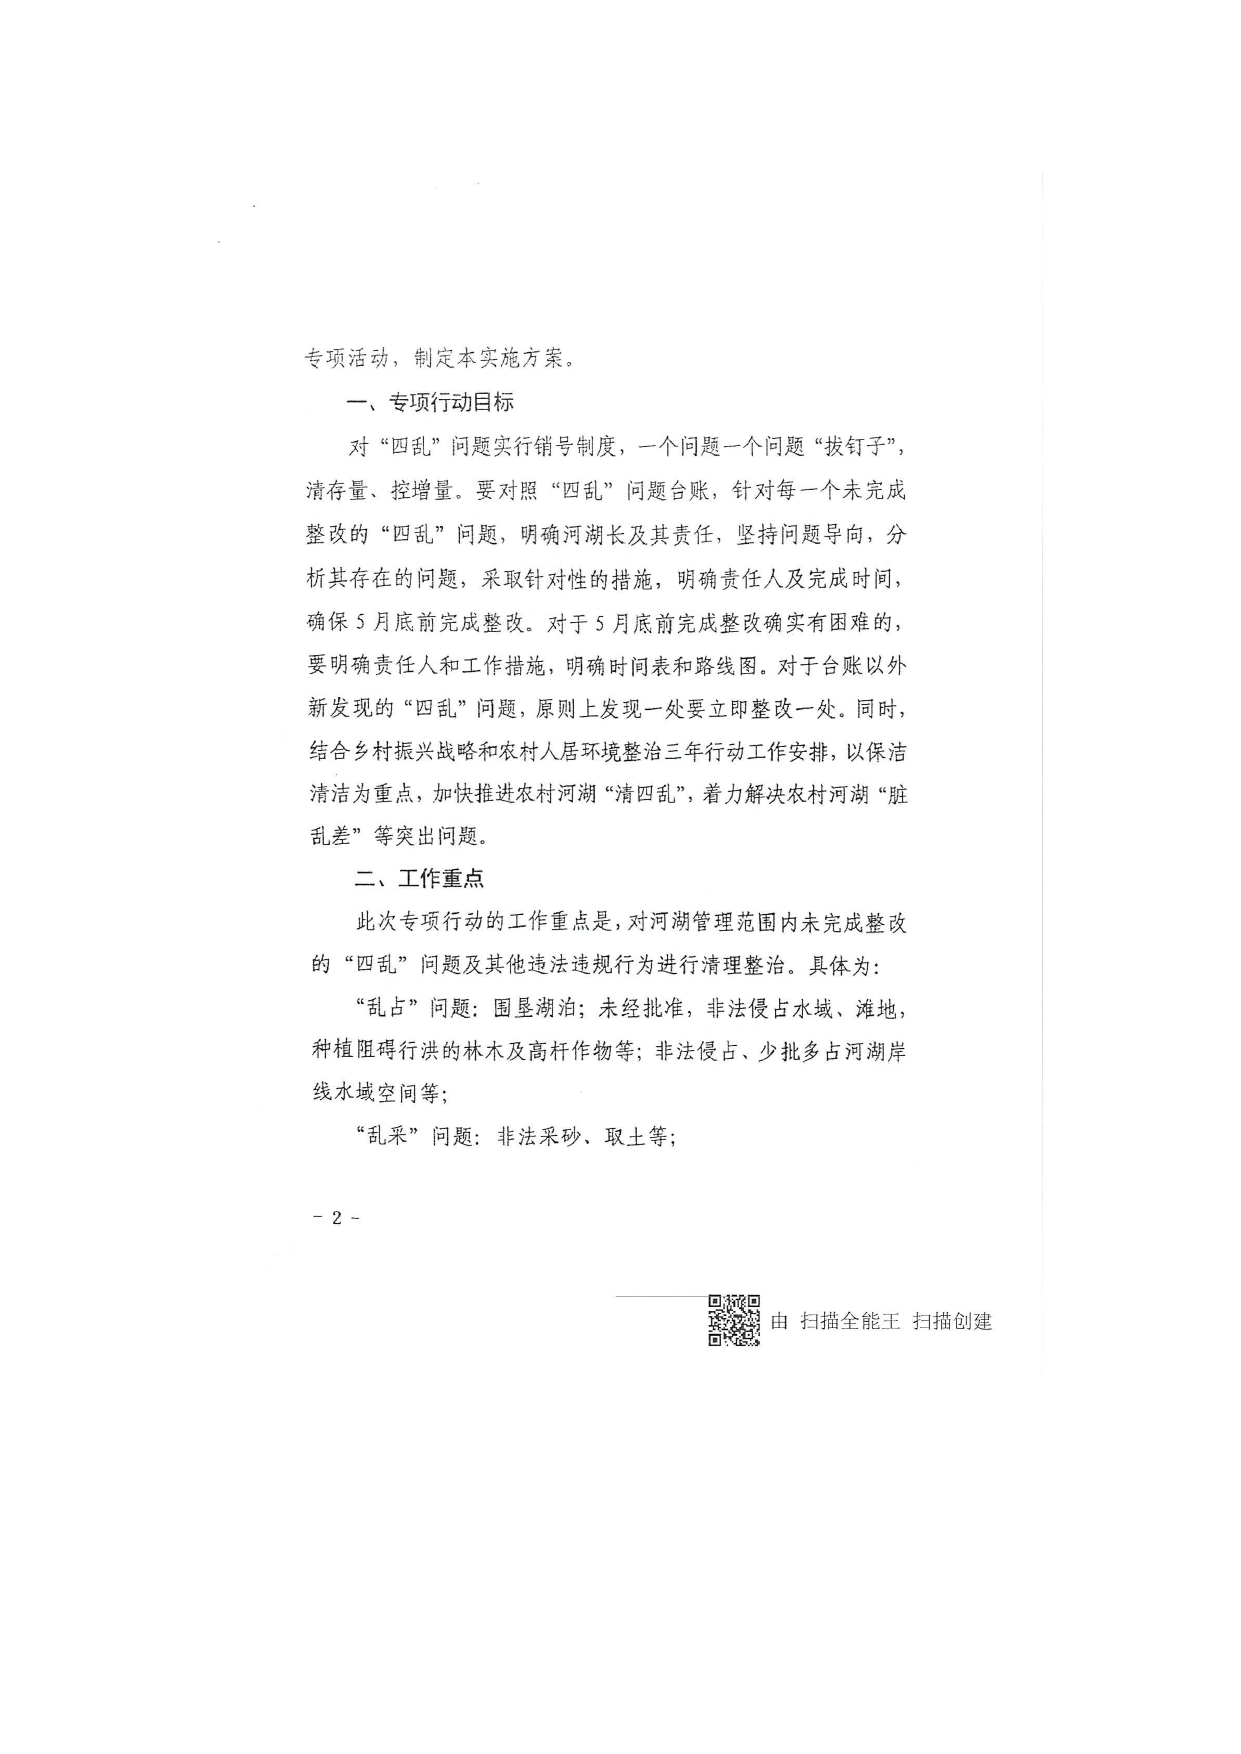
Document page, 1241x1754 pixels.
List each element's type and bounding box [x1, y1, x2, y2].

picture [187, 162, 1053, 1385]
